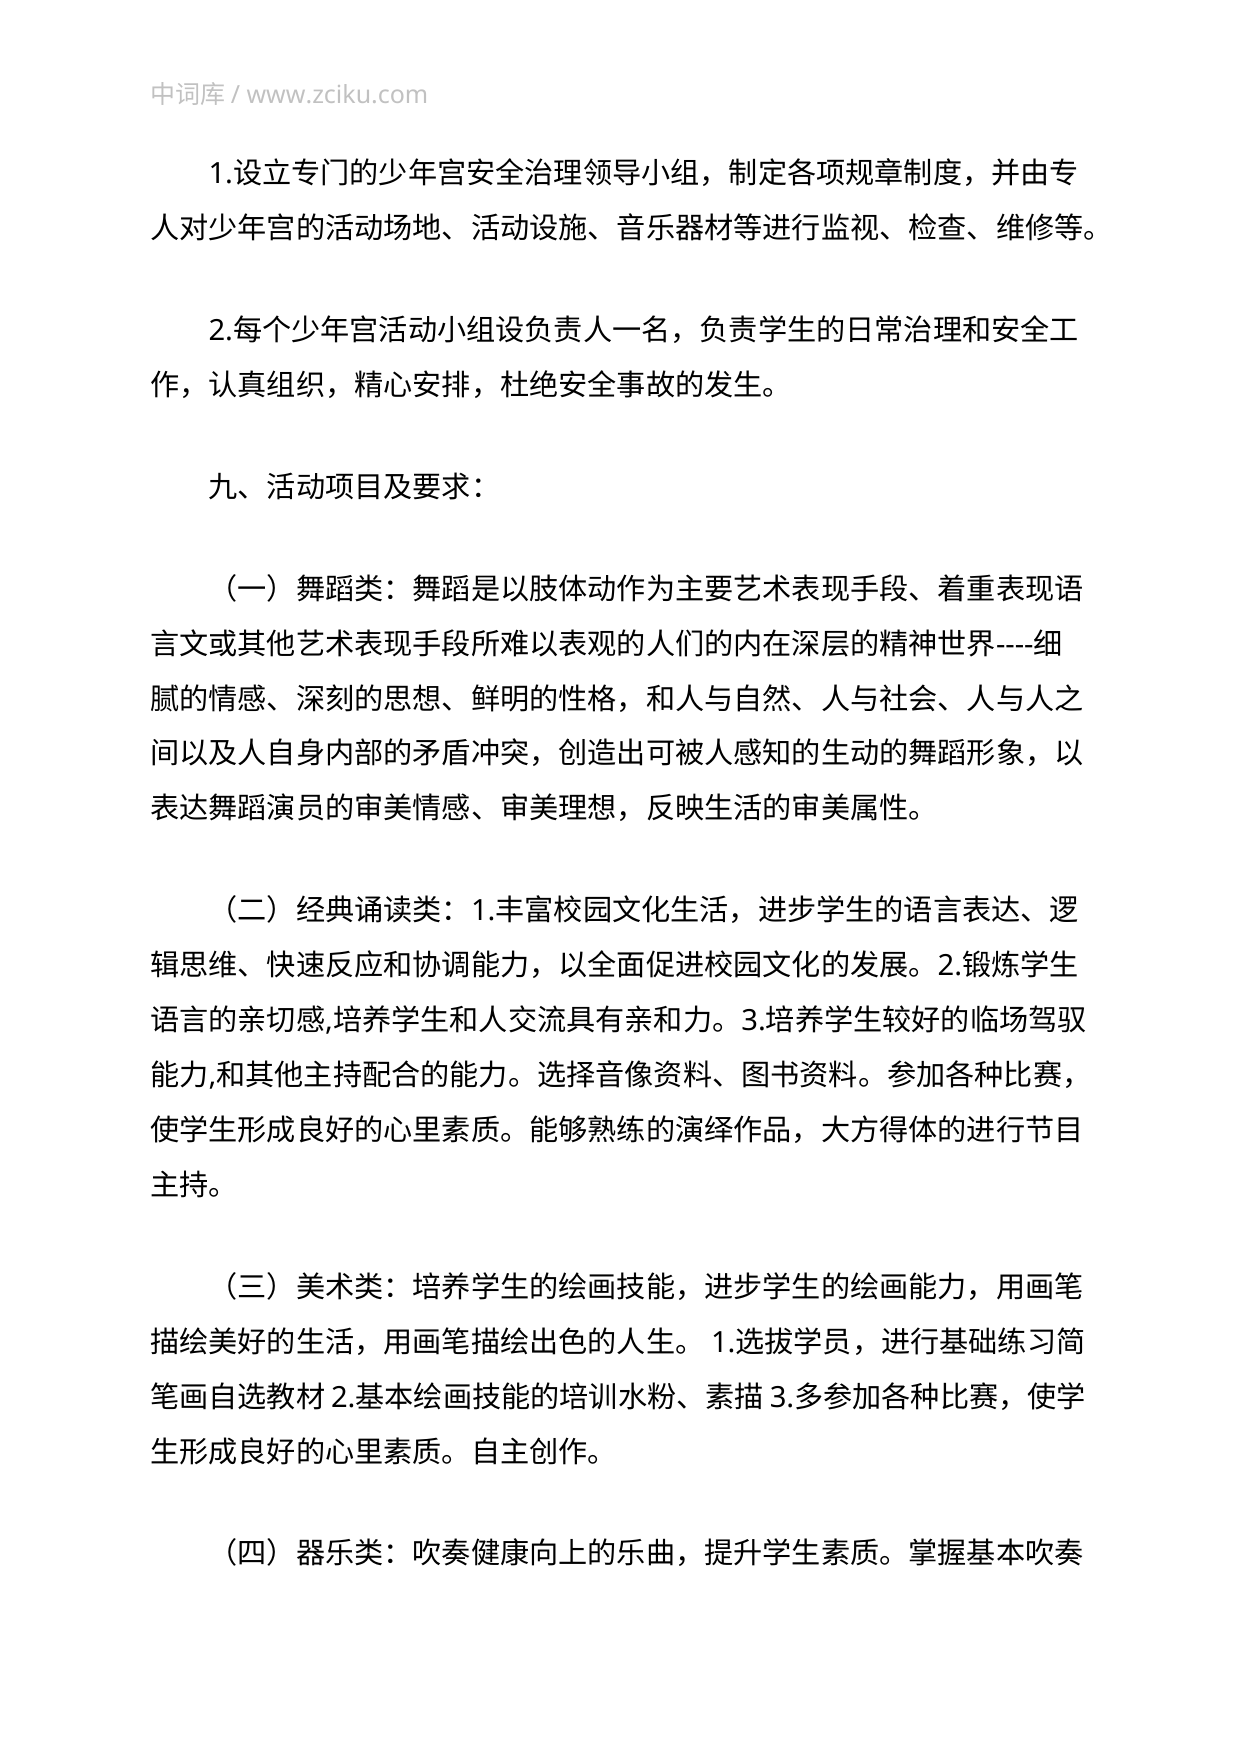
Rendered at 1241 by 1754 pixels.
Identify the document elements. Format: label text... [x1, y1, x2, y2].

text （二）经典诵读类：1.丰富校园文化生活，进步学生的语言表达、逻辑思维、快速反应和协调能力，以全面促进校园文化的发展。2.锻炼学生语言的亲切感,培养学生和人交流具有亲和力。3.培养学生较好的临场驾驭能力,和其他主持配合的能力。选择音像资料、图书资料。参加各种比赛，使学生形成良好的心里素质。能够熟练的演绎作品，大方得体的进行节目主持。 [150, 887, 1090, 1204]
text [150, 1530, 1090, 1572]
text 九、活动项目及要求： [150, 463, 1090, 506]
text 2.每个少年宫活动小组设负责人一名，负责学生的日常治理和安全工作，认真组织，精心安排，杜绝安全事故的发生。 [150, 307, 1090, 404]
text （一）舞蹈类：舞蹈是以肢体动作为主要艺术表现手段、着重表现语言文或其他艺术表现手段所难以表观的人们的内在深层的精神世界----细腻的情感、深刻的思想、鲜明的性格，和人与自然、人与社会、人与人之间以及人自身内部的矛盾冲突，创造出可被人感知的生动的舞蹈形象，以表达舞蹈演员的审美情感、审美理想，反映生活的审美属性。 [150, 565, 1090, 827]
text 1.设立专门的少年宫安全治理领导小组，制定各项规章制度，并由专人对少年宫的活动场地、活动设施、音乐器材等进行监视、检查、维修等。 [150, 150, 1090, 247]
text （三）美术类：培养学生的绘画技能，进步学生的绘画能力，用画笔描绘美好的生活，用画笔描绘出色的人生。 1.选拔学员，进行基础练习简笔画自选教材2.基本绘画技能的培训水粉、素描3.多参加各种比赛，使学生形成良好的心里素质。自主创作。 [150, 1263, 1090, 1471]
